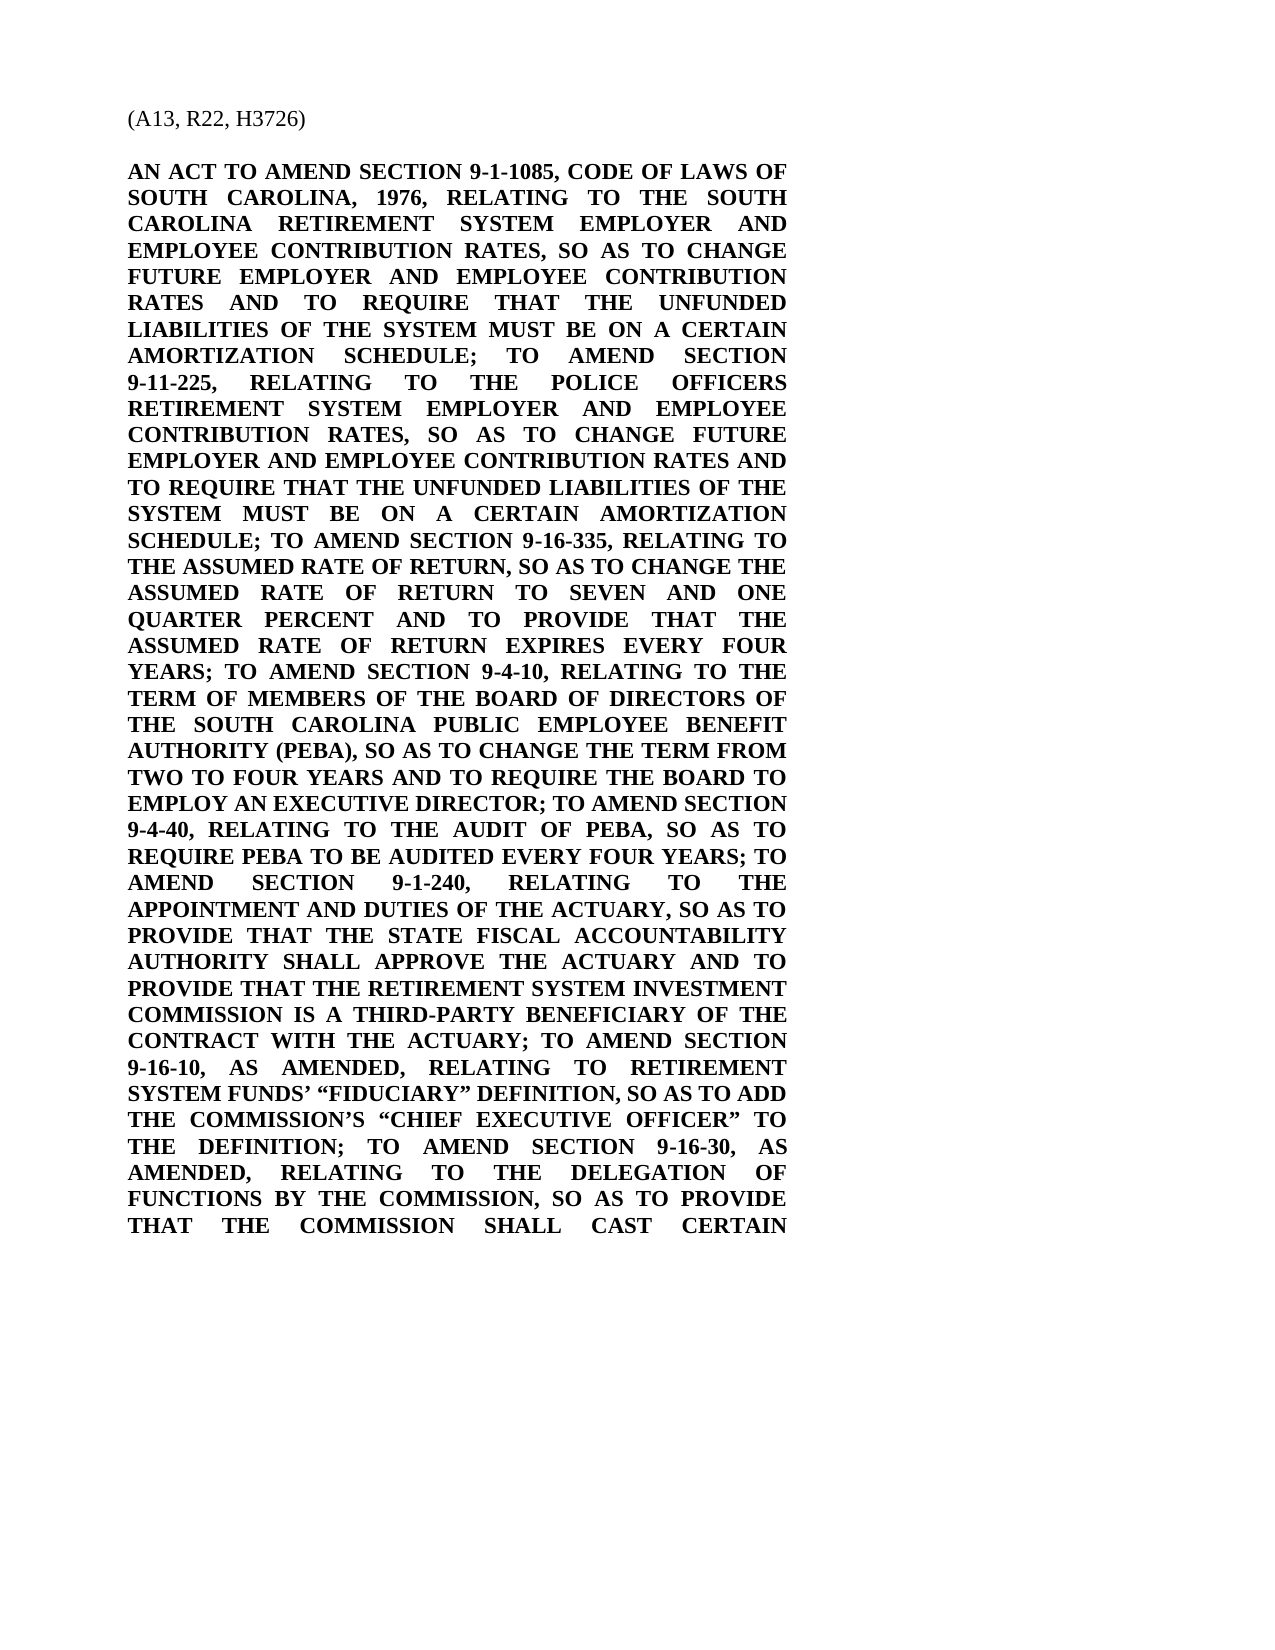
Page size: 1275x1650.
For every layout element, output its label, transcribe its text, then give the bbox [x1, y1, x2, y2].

text (A13, R22, H3726) [127, 105, 787, 131]
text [127, 158, 787, 1238]
